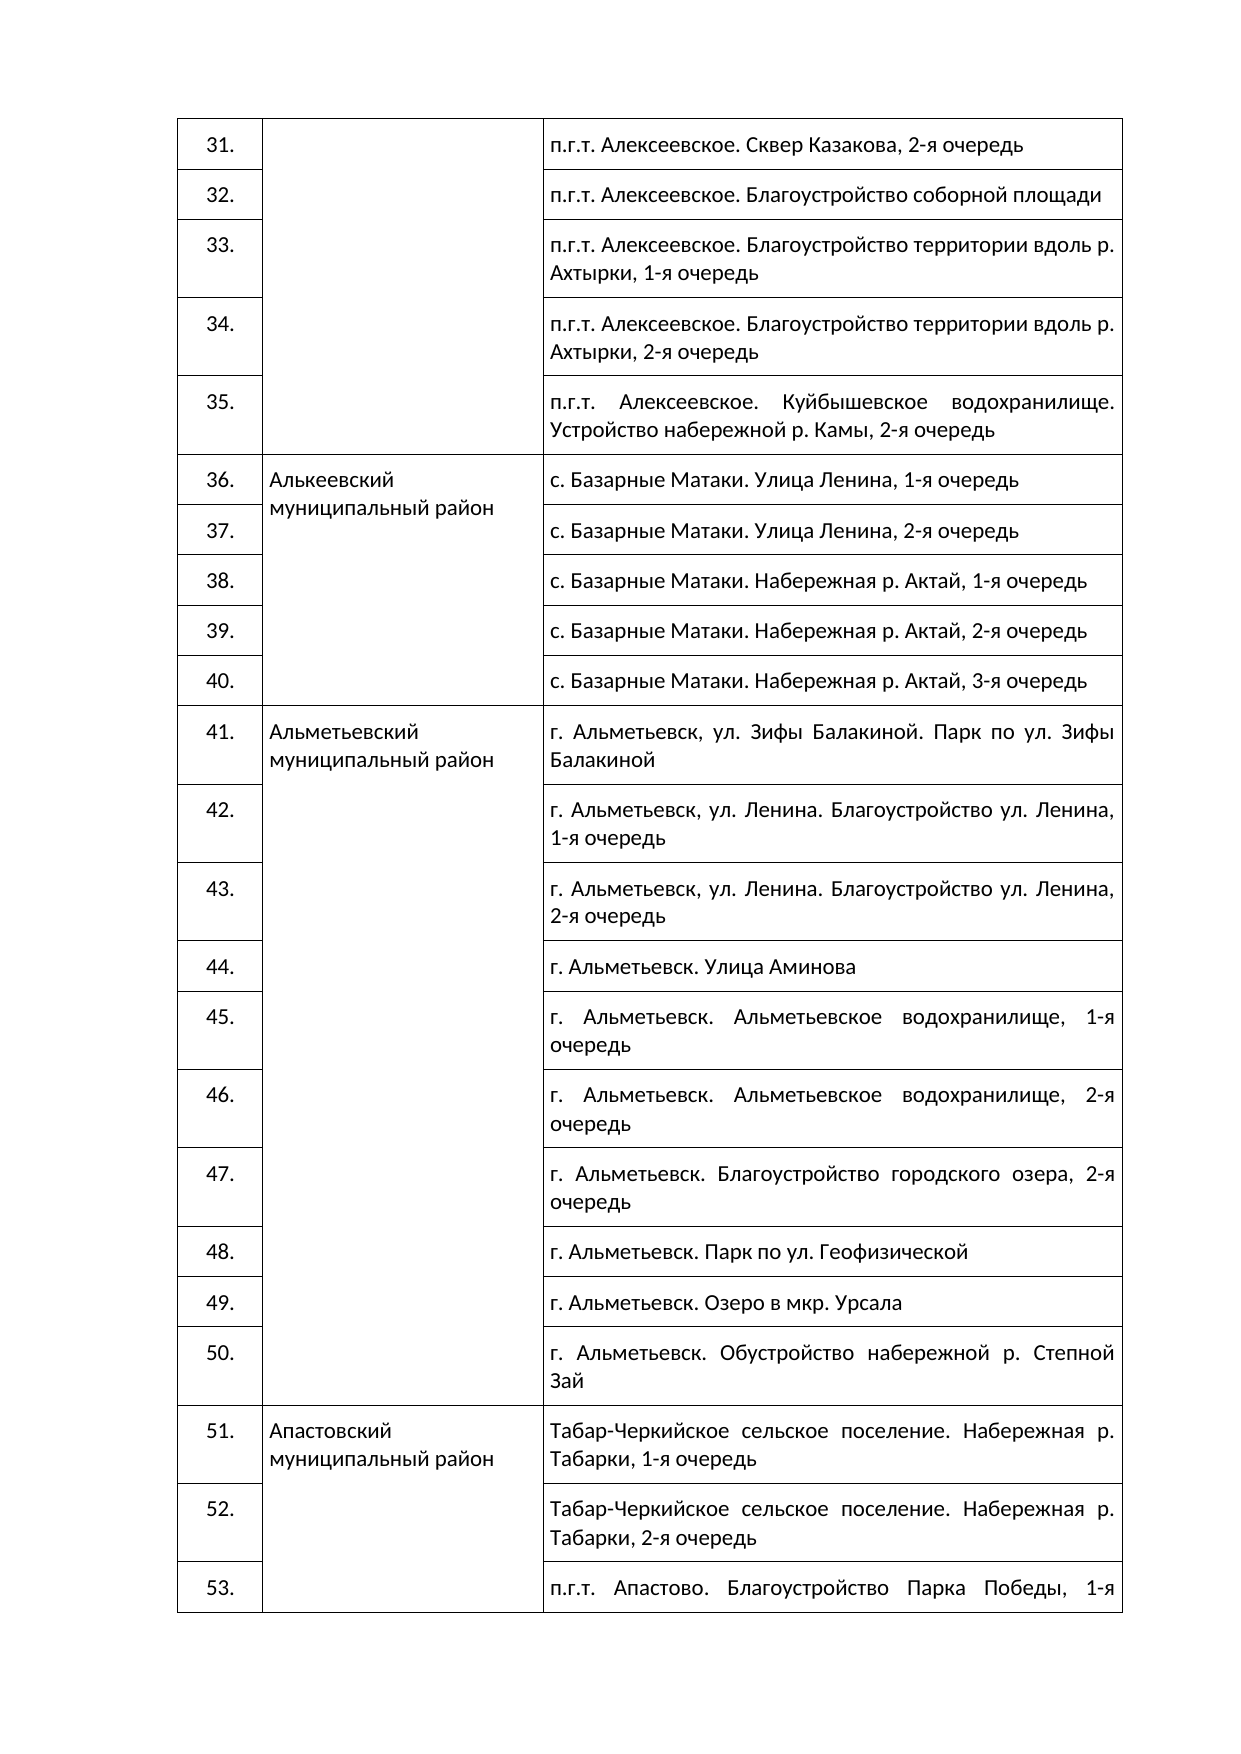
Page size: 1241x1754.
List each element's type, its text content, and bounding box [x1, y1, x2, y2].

table_cell 46. [178, 1070, 262, 1147]
table_cell г. Альметьевск. Обустройство набережной р. Степной Зай [544, 1327, 1122, 1404]
table_cell 48. [178, 1227, 262, 1276]
table_cell 45. [178, 992, 262, 1069]
table_cell г. Альметьевск. Озеро в мкр. Урсала [544, 1277, 1122, 1326]
table_cell 49. [178, 1277, 262, 1326]
table_cell г. Альметьевск, ул. Ленина. Благоустройство ул. Ленина, 2-я очередь [544, 863, 1122, 940]
table_cell с. Базарные Матаки. Улица Ленина, 1-я очередь [544, 455, 1122, 504]
table_cell Алькеевский муниципальный район [263, 455, 543, 705]
table_cell 47. [178, 1148, 262, 1226]
table_cell 36. [178, 455, 262, 504]
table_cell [544, 1562, 1122, 1612]
table_cell 41. [178, 706, 262, 784]
table_cell 32. [178, 170, 262, 219]
table_cell 44. [178, 941, 262, 991]
table_cell 38. [178, 555, 262, 605]
table_cell 53. [178, 1562, 262, 1612]
table_cell г. Альметьевск, ул. Ленина. Благоустройство ул. Ленина, 1-я очередь [544, 785, 1122, 862]
table_cell 43. [178, 863, 262, 940]
table_cell 50. [178, 1327, 262, 1404]
table_cell 42. [178, 785, 262, 862]
table_cell 52. [178, 1484, 262, 1561]
table_cell 31. [178, 119, 262, 168]
table_cell п.г.т. Алексеевское. Куйбышевское водохранилище. Устройство набережной р. Камы, 2-я очередь [544, 376, 1122, 454]
table_cell п.г.т. Алексеевское. Сквер Казакова, 2-я очередь [544, 119, 1122, 168]
table_cell г. Альметьевск. Благоустройство городского озера, 2-я очередь [544, 1148, 1122, 1226]
table_cell 39. [178, 606, 262, 655]
table_cell 33. [178, 220, 262, 297]
table_cell с. Базарные Матаки. Набережная р. Актай, 3-я очередь [544, 656, 1122, 705]
table_cell п.г.т. Алексеевское. Благоустройство соборной площади [544, 170, 1122, 219]
table_cell 37. [178, 505, 262, 554]
table_cell г. Альметьевск. Альметьевское водохранилище, 2-я очередь [544, 1070, 1122, 1147]
table_cell г. Альметьевск. Парк по ул. Геофизической [544, 1227, 1122, 1276]
table_cell Альметьевский муниципальный район [263, 706, 543, 1404]
table_cell с. Базарные Матаки. Набережная р. Актай, 1-я очередь [544, 555, 1122, 605]
table_cell с. Базарные Матаки. Набережная р. Актай, 2-я очередь [544, 606, 1122, 655]
table_cell Табар-Черкийское сельское поселение. Набережная р. Табарки, 1-я очередь [544, 1406, 1122, 1483]
table_cell г. Альметьевск. Альметьевское водохранилище, 1-я очередь [544, 992, 1122, 1069]
table_cell Апастовский муниципальный район [263, 1406, 543, 1612]
table_cell г. Альметьевск, ул. Зифы Балакиной. Парк по ул. Зифы Балакиной [544, 706, 1122, 784]
table_cell 34. [178, 298, 262, 375]
table_cell 35. [178, 376, 262, 454]
table_cell п.г.т. Алексеевское. Благоустройство территории вдоль р. Ахтырки, 1-я очередь [544, 220, 1122, 297]
table_cell с. Базарные Матаки. Улица Ленина, 2-я очередь [544, 505, 1122, 554]
table_cell 51. [178, 1406, 262, 1483]
table_cell 40. [178, 656, 262, 705]
table_cell г. Альметьевск. Улица Аминова [544, 941, 1122, 991]
table_cell п.г.т. Алексеевское. Благоустройство территории вдоль р. Ахтырки, 2-я очередь [544, 298, 1122, 375]
table_cell Табар-Черкийское сельское поселение. Набережная р. Табарки, 2-я очередь [544, 1484, 1122, 1561]
